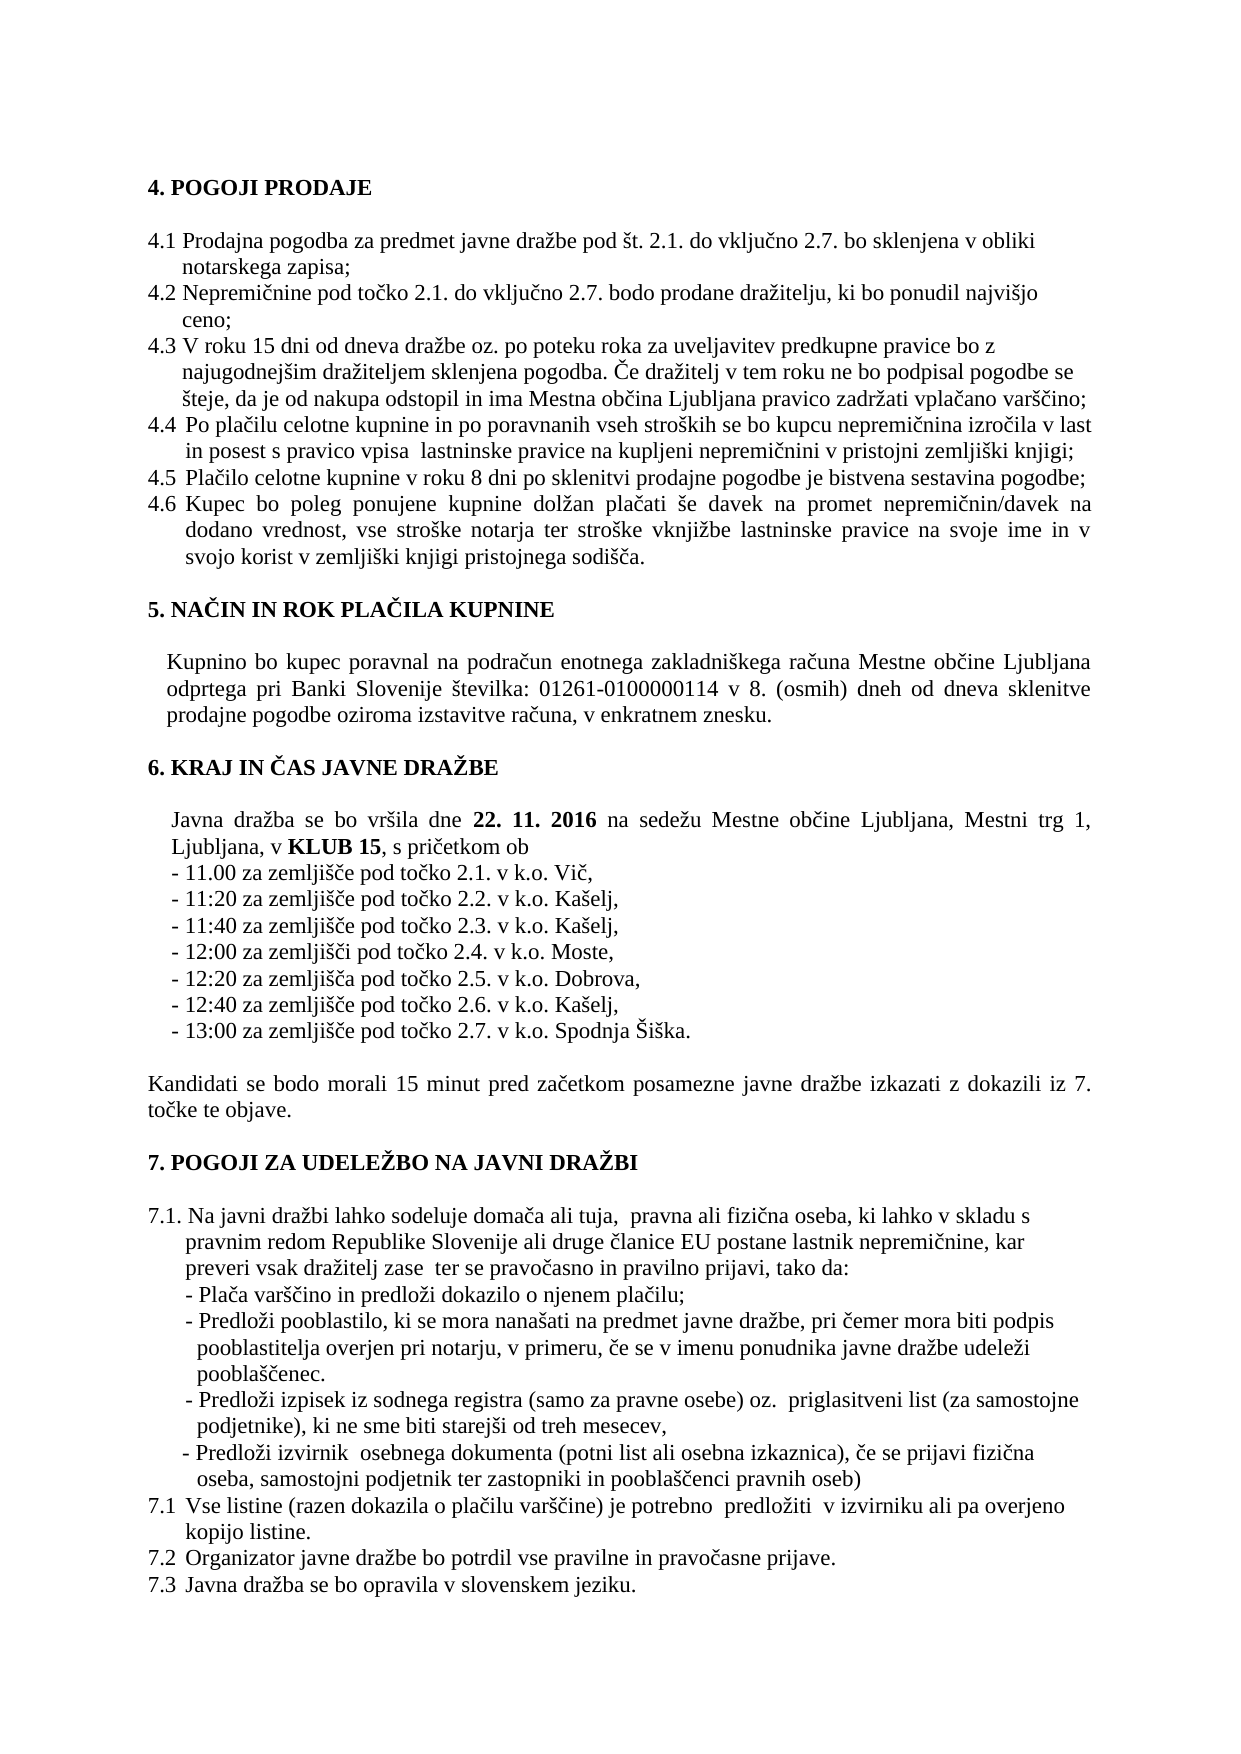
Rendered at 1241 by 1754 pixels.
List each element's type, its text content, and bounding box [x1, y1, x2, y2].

text - Predloži izpisek iz sodnega registra (samo za pravne osebe) oz. priglasitveni list (za samostojne [171, 1386, 1093, 1413]
text najugodnejšim dražiteljem sklenjena pogodba. Če dražitelj v tem roku ne bo podpisal pogodbe se [148, 358, 1093, 385]
text podjetnike), ki ne sme biti starejši od treh mesecev, [171, 1413, 1093, 1439]
text - 12:20 za zemljišča pod točko 2.5. v k.o. Dobrova, [171, 964, 1093, 991]
text pooblastitelja overjen pri notarju, v primeru, če se v imenu ponudnika javne dražbe udeleži [171, 1333, 1093, 1360]
text 5. NAČIN IN ROK PLAČILA KUPNINE [148, 596, 1093, 622]
text preveri vsak dražitelj zase ter se pravočasno in pravilno prijavi, tako da: [148, 1254, 1093, 1281]
text - 11:20 za zemljišče pod točko 2.2. v k.o. Kašelj, [171, 886, 1093, 912]
text - 13:00 za zemljišče pod točko 2.7. v k.o. Spodnja Šiška. [171, 1017, 1093, 1044]
text 7. POGOJI ZA UDELEŽBO NA JAVNI DRAŽBI [148, 1149, 1093, 1175]
text oseba, samostojni podjetnik ter zastopniki in pooblaščenci pravnih oseb) [148, 1465, 1093, 1492]
text - Predloži pooblastilo, ki se mora nanašati na predmet javne dražbe, pri čemer mora biti podpis [185, 1307, 1093, 1333]
text pooblaščenec. [171, 1360, 1093, 1386]
list Javna dražba se bo opravila v slovenskem jeziku. [148, 1571, 1093, 1597]
text 7.1. Na javni dražbi lahko sodeluje domača ali tuja, pravna ali fizična oseba, ki lahko v skladu s [148, 1202, 1093, 1228]
text ceno; [148, 306, 1093, 332]
text šteje, da je od nakupa odstopil in ima Mestna občina Ljubljana pravico zadržati vplačano varščino; [148, 385, 1093, 411]
text Kupnino bo kupec poravnal na podračun enotnega zakladniškega računa Mestne občine Ljubljana odprtega pri Banki Slovenije številka: 01261-0100000114 v 8. (osmih) dneh od dneva sklenitve prodajne pogodbe oziroma izstavitve računa, v enkratnem znesku. [166, 648, 1093, 727]
text - 11:40 za zemljišče pod točko 2.3. v k.o. Kašelj, [171, 912, 1093, 938]
list Plačilo celotne kupnine v roku 8 dni po sklenitvi prodajne pogodbe je bistvena sestavina pogodbe; [148, 464, 1093, 490]
list Kupec bo poleg ponujene kupnine dolžan plačati še davek na promet nepremičnin/davek na dodano vrednost, vse stroške notarja ter stroške vknjižbe lastninske pravice na svoje ime in v svojo korist v zemljiški knjigi pristojnega sodišča. [148, 490, 1093, 569]
text 4.2 Nepremičnine pod točko 2.1. do vključno 2.7. bodo prodane dražitelju, ki bo ponudil najvišjo [148, 279, 1093, 306]
list Po plačilu celotne kupnine in po poravnanih vseh stroških se bo kupcu nepremičnina izročila v last in posest s pravico vpisa lastninske pravice na kupljeni nepremičnini v pristojni zemljiški knjigi; [148, 411, 1093, 464]
text 4.1 Prodajna pogodba za predmet javne dražbe pod št. 2.1. do vključno 2.7. bo sklenjena v obliki [148, 227, 1093, 253]
text - 12:40 za zemljišče pod točko 2.6. v k.o. Kašelj, [171, 991, 1093, 1017]
text Kandidati se bodo morali 15 minut pred začetkom posamezne javne dražbe izkazati z dokazili iz 7. točke te objave. [148, 1070, 1093, 1123]
text - Predloži izvirnik osebnega dokumenta (potni list ali osebna izkaznica), če se prijavi fizična [148, 1439, 1093, 1465]
text - 12:00 za zemljišči pod točko 2.4. v k.o. Moste, [171, 938, 1093, 964]
text 4.3 V roku 15 dni od dneva dražbe oz. po poteku roka za uveljavitev predkupne pravice bo z [148, 332, 1093, 358]
text - 11.00 za zemljišče pod točko 2.1. v k.o. Vič, [171, 859, 1093, 886]
text - Plača varščino in predloži dokazilo o njenem plačilu; [185, 1281, 1093, 1307]
text 6. KRAJ IN ČAS JAVNE DRAŽBE [148, 754, 1093, 780]
text notarskega zapisa; [148, 253, 1093, 279]
text Javna dražba se bo vršila dne 22. 11. 2016 na sedežu Mestne občine Ljubljana, Mestni trg 1, Ljubljana, v KLUB 15, s pričetkom ob [171, 806, 1093, 859]
text 4. POGOJI PRODAJE [148, 174, 1093, 200]
list Vse listine (razen dokazila o plačilu varščine) je potrebno predložiti v izvirniku ali pa overjeno kopijo listine. [148, 1492, 1093, 1544]
list Organizator javne dražbe bo potrdil vse pravilne in pravočasne prijave. [148, 1544, 1093, 1571]
text pravnim redom Republike Slovenije ali druge članice EU postane lastnik nepremičnine, kar [148, 1228, 1093, 1254]
